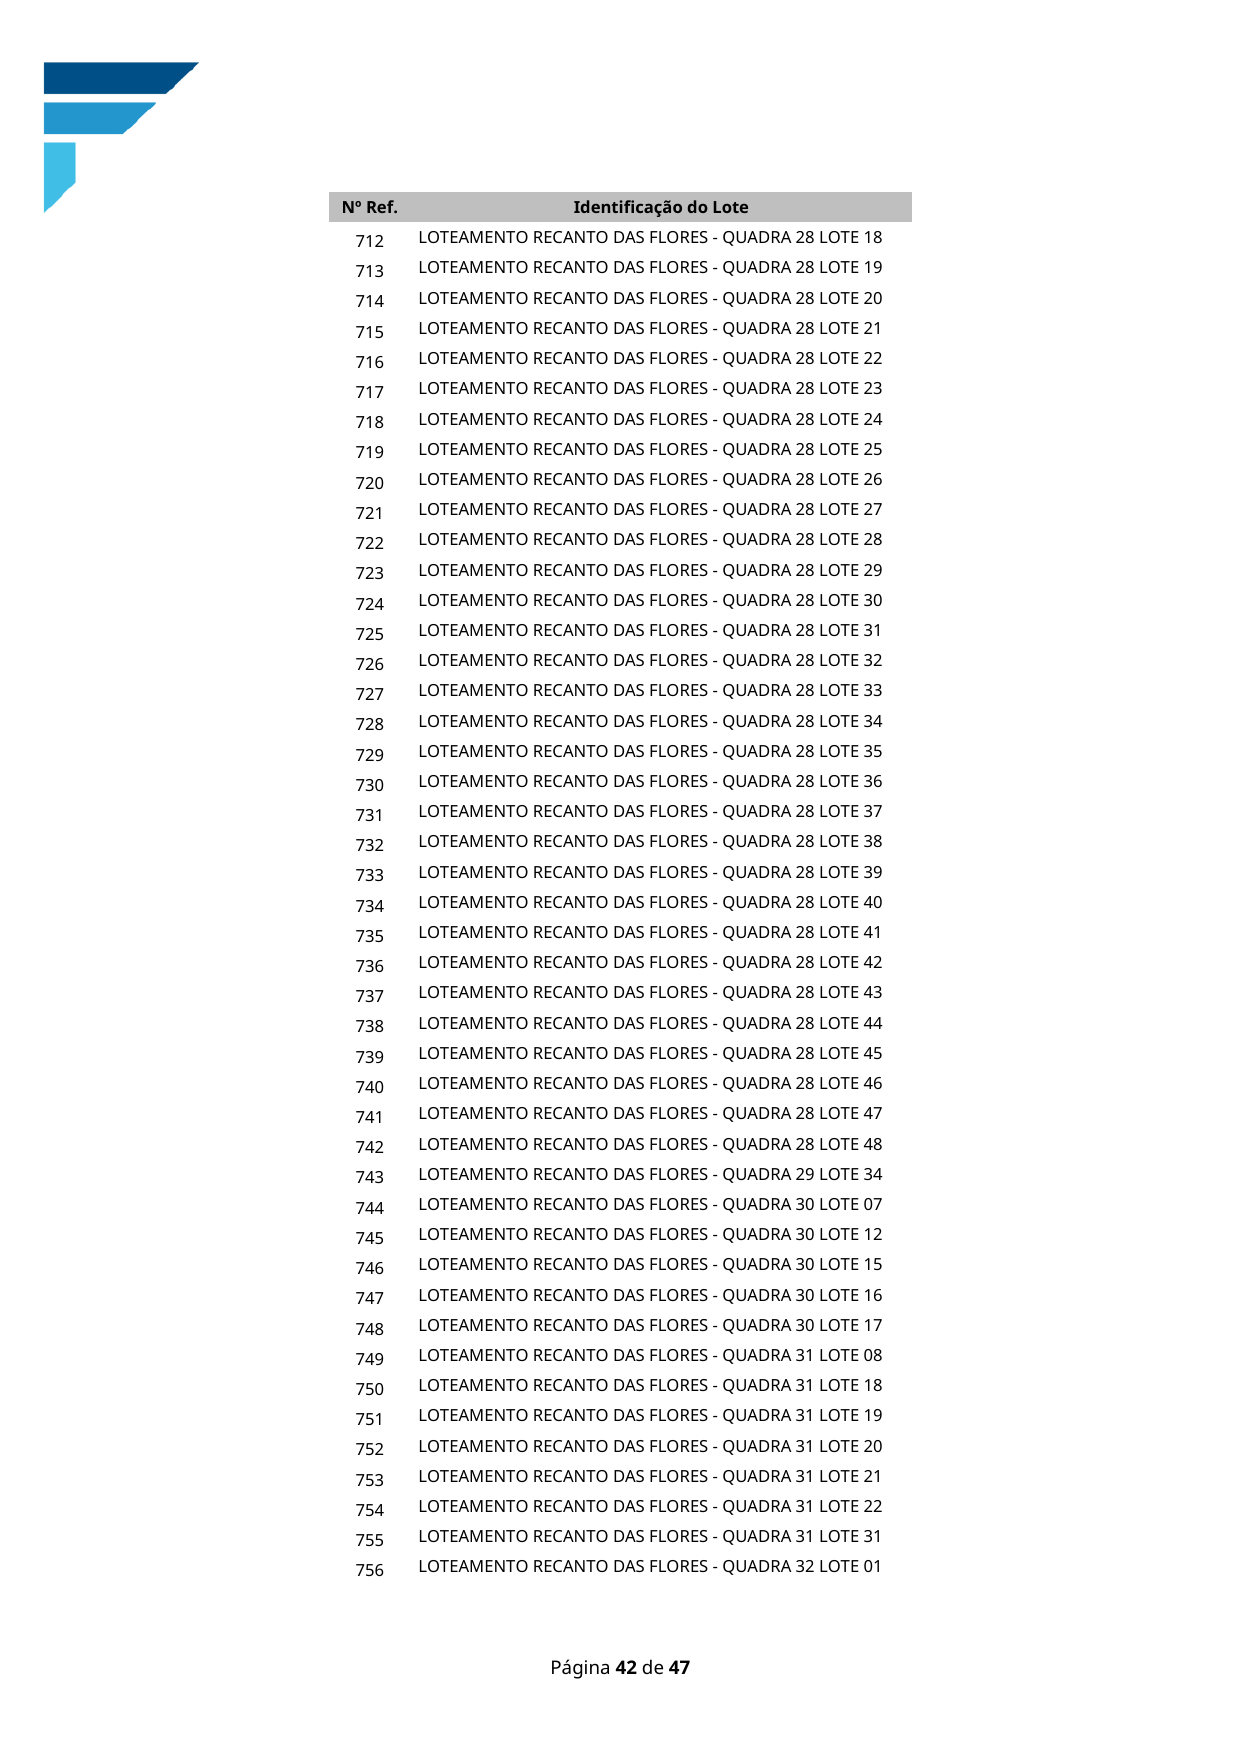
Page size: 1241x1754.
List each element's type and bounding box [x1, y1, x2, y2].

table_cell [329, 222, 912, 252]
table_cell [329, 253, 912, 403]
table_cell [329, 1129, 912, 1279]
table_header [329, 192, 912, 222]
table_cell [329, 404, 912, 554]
picture [25, 31, 212, 227]
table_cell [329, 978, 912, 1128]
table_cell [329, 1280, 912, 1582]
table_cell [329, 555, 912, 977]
